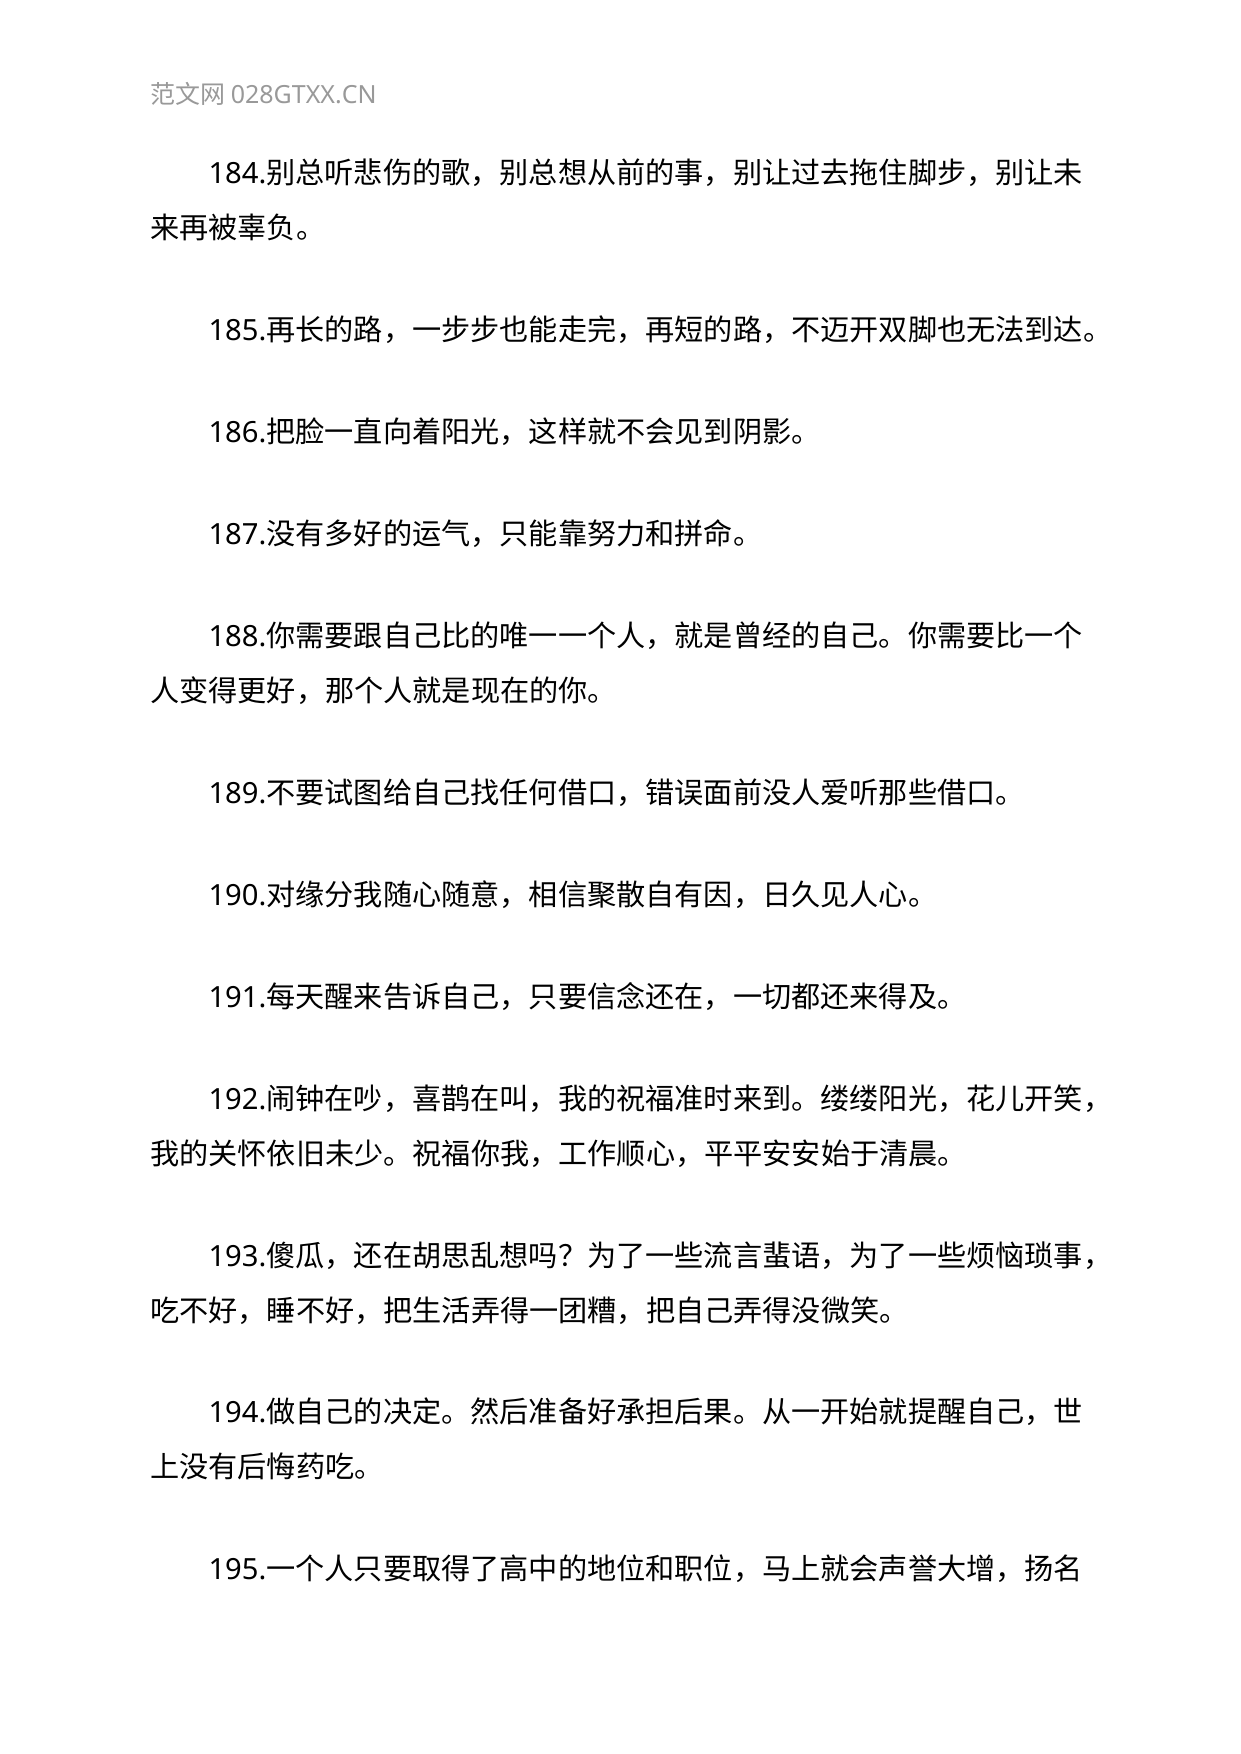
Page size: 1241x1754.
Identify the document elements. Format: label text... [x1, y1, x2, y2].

text 189.不要试图给自己找任何借口，错误面前没人爱听那些借口。 [150, 769, 1090, 812]
text 194.做自己的决定。然后准备好承担后果。从一开始就提醒自己，世上没有后悔药吃。 [150, 1389, 1090, 1486]
text 192.闹钟在吵，喜鹊在叫，我的祝福准时来到。缕缕阳光，花儿开笑，我的关怀依旧未少。祝福你我，工作顺心，平平安安始于清晨。 [150, 1075, 1090, 1173]
text 186.把脸一直向着阳光，这样就不会见到阴影。 [150, 409, 1090, 451]
text 190.对缘分我随心随意，相信聚散自有因，日久见人心。 [150, 871, 1090, 914]
text 193.傻瓜，还在胡思乱想吗？为了一些流言蜚语，为了一些烦恼琐事，吃不好，睡不好，把生活弄得一团糟，把自己弄得没微笑。 [150, 1232, 1090, 1329]
text 187.没有多好的运气，只能靠努力和拼命。 [150, 511, 1090, 553]
text 185.再长的路，一步步也能走完，再短的路，不迈开双脚也无法到达。 [150, 307, 1090, 349]
text 191.每天醒来告诉自己，只要信念还在，一切都还来得及。 [150, 973, 1090, 1016]
text 184.别总听悲伤的歌，别总想从前的事，别让过去拖住脚步，别让未来再被辜负。 [150, 150, 1090, 247]
text 188.你需要跟自己比的唯一一个人，就是曾经的自己。你需要比一个人变得更好，那个人就是现在的你。 [150, 613, 1090, 710]
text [150, 1546, 1090, 1588]
